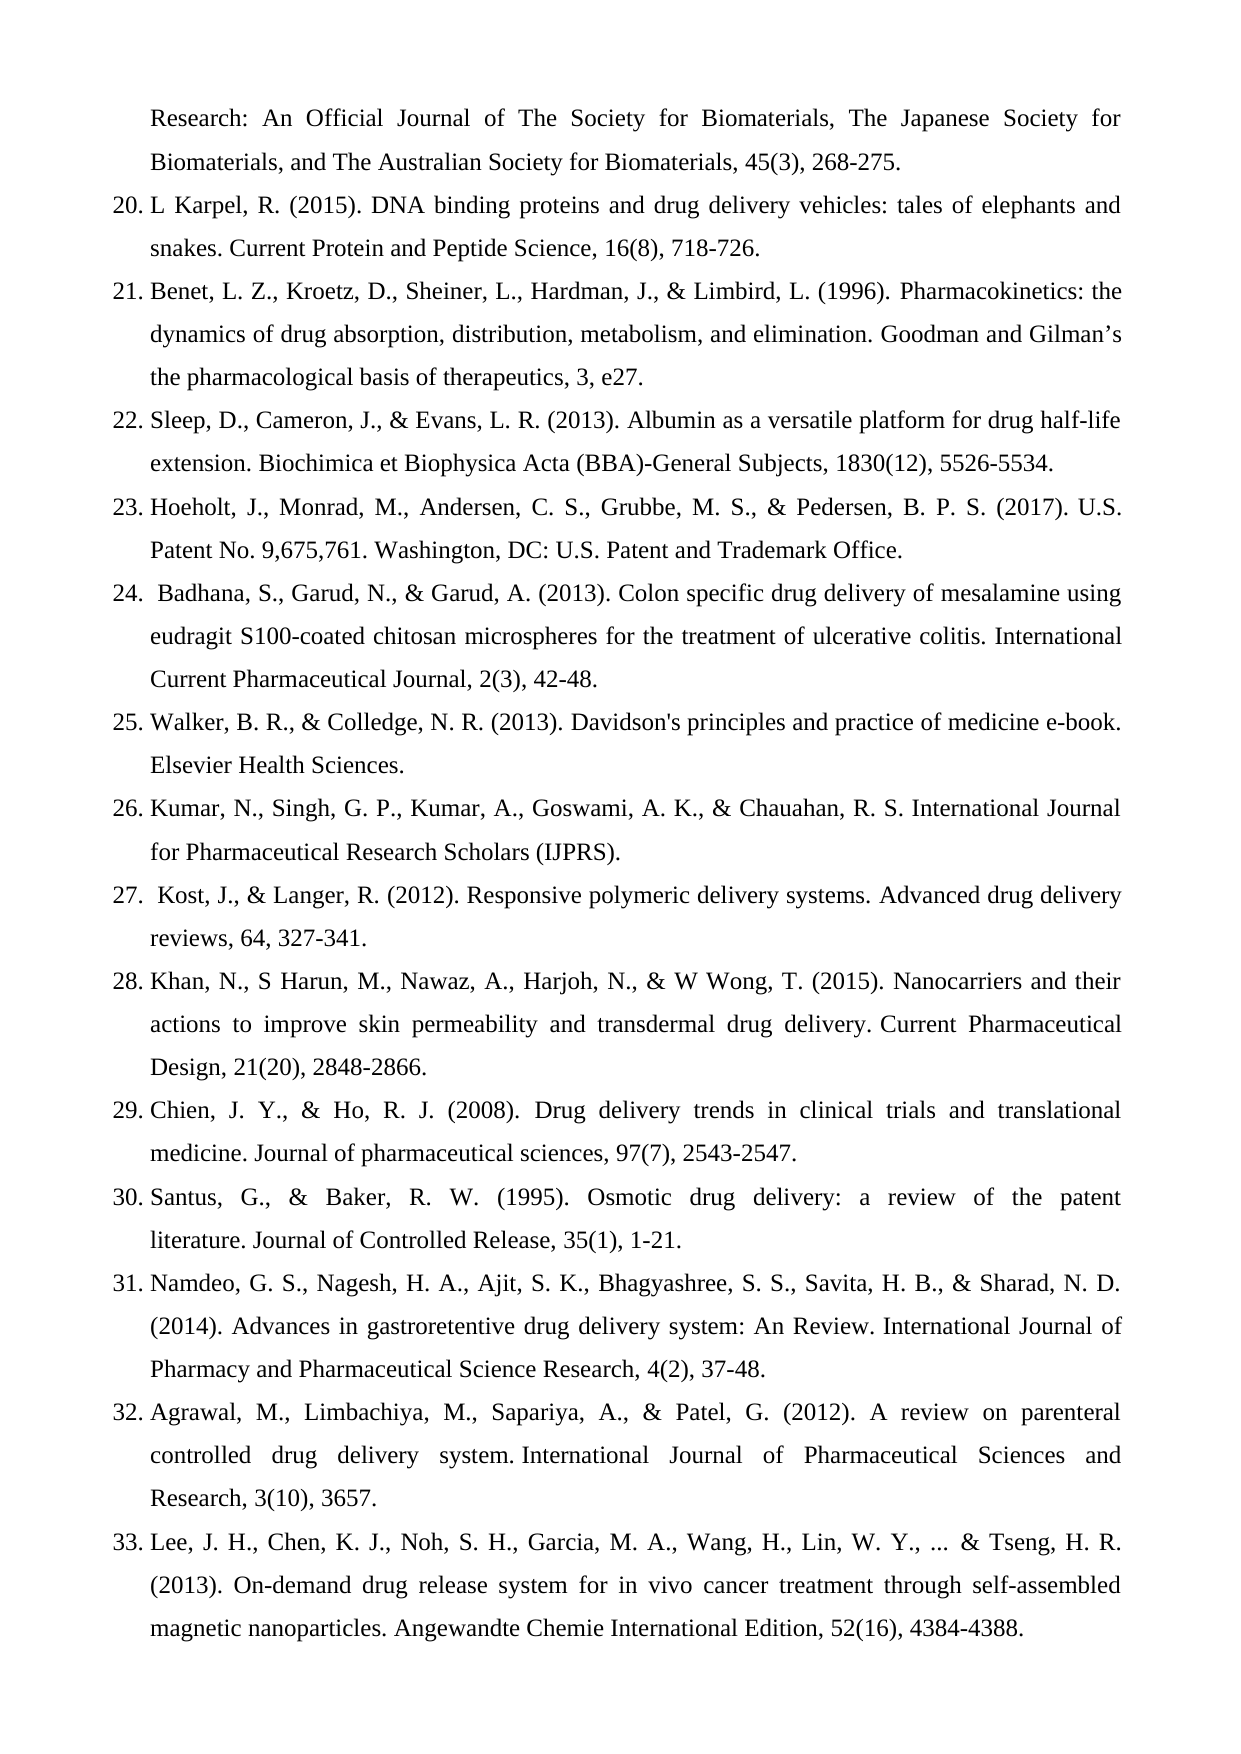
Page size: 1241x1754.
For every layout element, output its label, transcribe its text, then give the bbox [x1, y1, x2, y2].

list Namdeo, G. S., Nagesh, H. A., Ajit, S. K., Bhagyashree, S. S., Savita, H. B., & Sharad, N. D. (2014). Advances in gastroretentive drug delivery system: An Review. International Journal of Pharmacy and Pharmaceutical Science Research, 4(2), 37-48. [112, 1268, 1122, 1383]
list Walker, B. R., & Colledge, N. R. (2013). Davidson's principles and practice of medicine e-book. Elsevier Health Sciences. [112, 707, 1122, 779]
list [112, 103, 1122, 175]
list Lee, J. H., Chen, K. J., Noh, S. H., Garcia, M. A., Wang, H., Lin, W. Y., ... & Tseng, H. R. (2013). On‐demand drug release system for in vivo cancer treatment through self‐assembled magnetic nanoparticles. Angewandte Chemie International Edition, 52(16), 4384-4388. [112, 1527, 1122, 1642]
list Khan, N., S Harun, M., Nawaz, A., Harjoh, N., & W Wong, T. (2015). Nanocarriers and their actions to improve skin permeability and transdermal drug delivery. Current Pharmaceutical Design, 21(20), 2848-2866. [112, 966, 1122, 1081]
list Sleep, D., Cameron, J., & Evans, L. R. (2013). Albumin as a versatile platform for drug half-life extension. Biochimica et Biophysica Acta (BBA)-General Subjects, 1830(12), 5526-5534. [112, 405, 1122, 477]
list L Karpel, R. (2015). DNA binding proteins and drug delivery vehicles: tales of elephants and snakes. Current Protein and Peptide Science, 16(8), 718-726. [112, 190, 1122, 262]
list Benet, L. Z., Kroetz, D., Sheiner, L., Hardman, J., & Limbird, L. (1996). Pharmacokinetics: the dynamics of drug absorption, distribution, metabolism, and elimination. Goodman and Gilman’s the pharmacological basis of therapeutics, 3, e27. [112, 276, 1122, 391]
list Chien, J. Y., & Ho, R. J. (2008). Drug delivery trends in clinical trials and translational medicine. Journal of pharmaceutical sciences, 97(7), 2543-2547. [112, 1095, 1122, 1167]
list Hoeholt, J., Monrad, M., Andersen, C. S., Grubbe, M. S., & Pedersen, B. P. S. (2017). U.S. Patent No. 9,675,761. Washington, DC: U.S. Patent and Trademark Office. [112, 492, 1122, 563]
list Kumar, N., Singh, G. P., Kumar, A., Goswami, A. K., & Chauahan, R. S. International Journal for Pharmaceutical Research Scholars (IJPRS). [112, 793, 1122, 865]
list Santus, G., & Baker, R. W. (1995). Osmotic drug delivery: a review of the patent literature. Journal of Controlled Release, 35(1), 1-21. [112, 1182, 1122, 1253]
list Agrawal, M., Limbachiya, M., Sapariya, A., & Patel, G. (2012). A review on parenteral controlled drug delivery system. International Journal of Pharmaceutical Sciences and Research, 3(10), 3657. [112, 1397, 1122, 1512]
list Badhana, S., Garud, N., & Garud, A. (2013). Colon specific drug delivery of mesalamine using eudragit S100-coated chitosan microspheres for the treatment of ulcerative colitis. International Current Pharmaceutical Journal, 2(3), 42-48. [112, 578, 1122, 693]
list Kost, J., & Langer, R. (2012). Responsive polymeric delivery systems. Advanced drug delivery reviews, 64, 327-341. [112, 880, 1122, 952]
